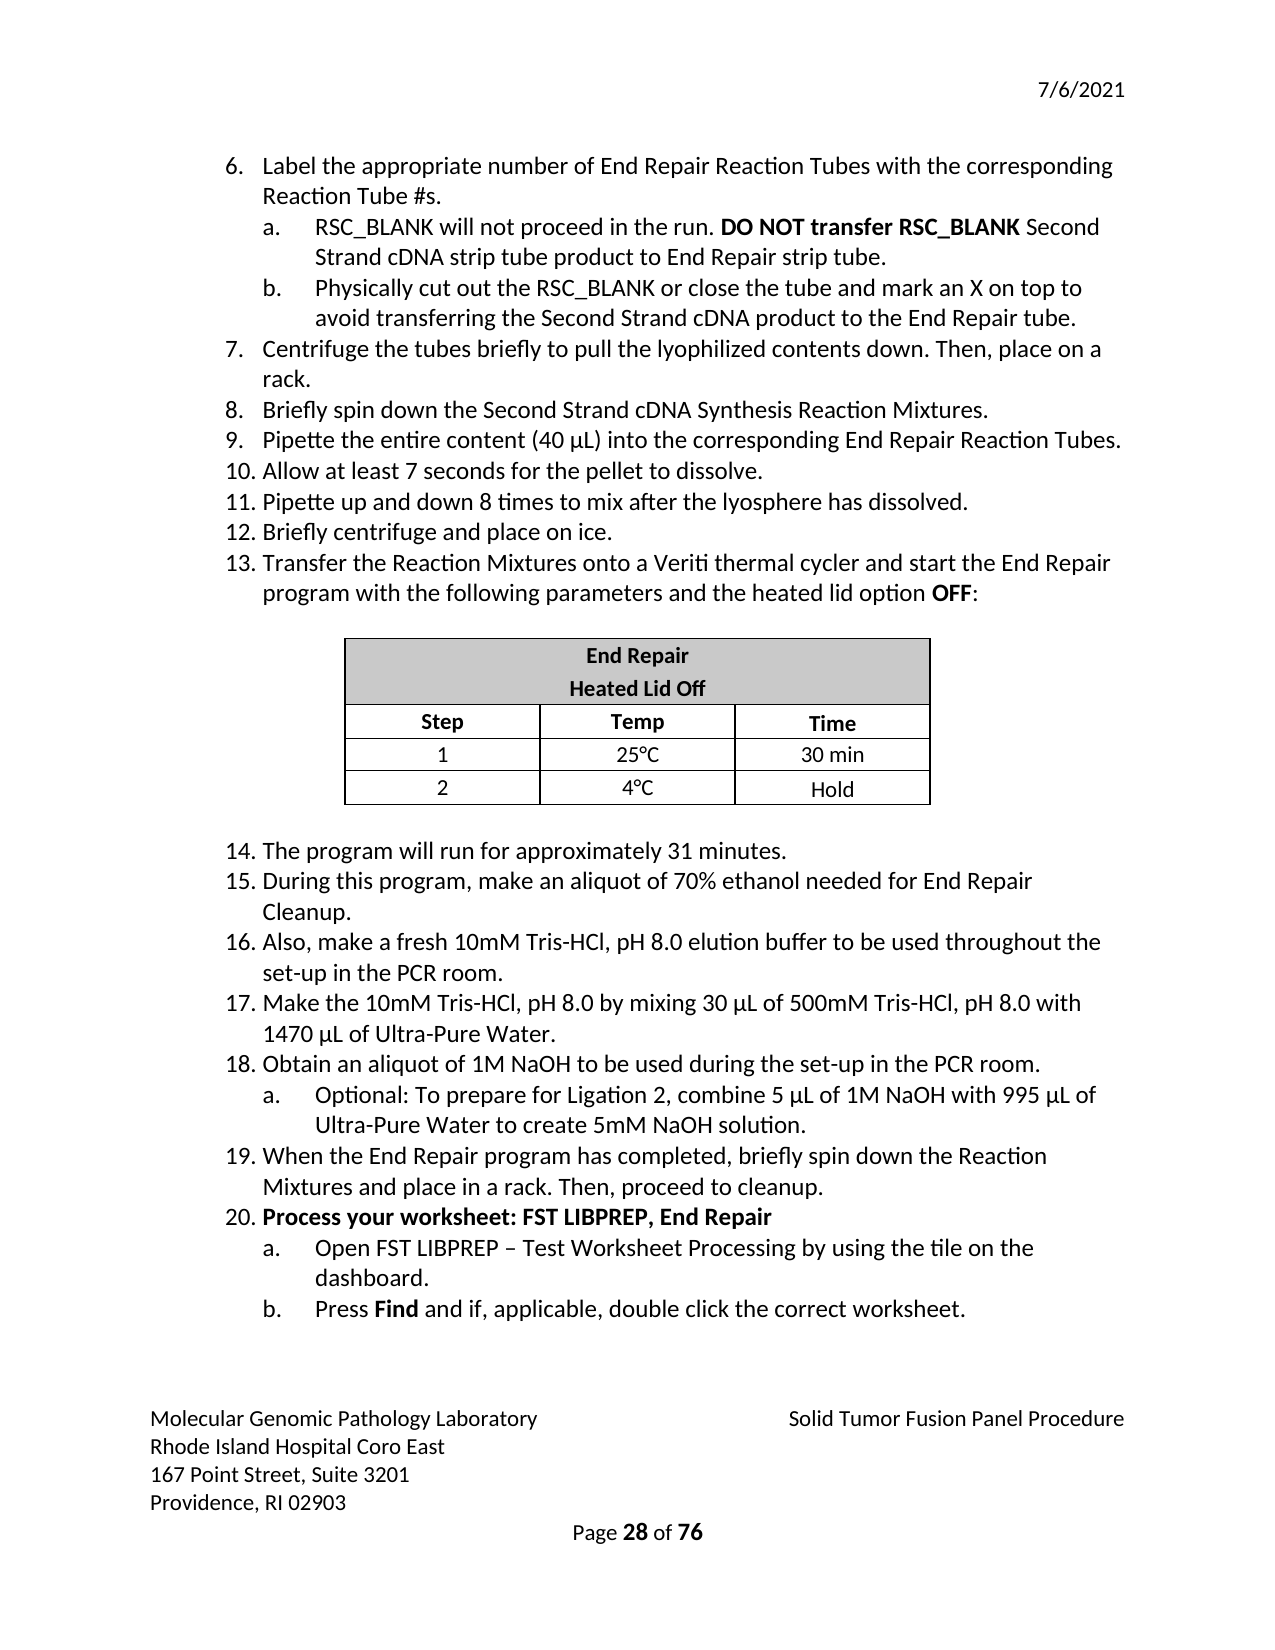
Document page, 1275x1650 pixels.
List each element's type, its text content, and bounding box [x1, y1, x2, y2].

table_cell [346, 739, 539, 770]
list Process your worksheet: FST LIBPREP, End Repair [225, 1201, 1125, 1232]
list Optional: To prepare for Ligation 2, combine 5 µL of 1M NaOH with 995 µL of Ultra-Pure Water to create 5mM NaOH solution. [262, 1079, 1125, 1140]
list Centrifuge the tubes briefly to pull the lyophilized contents down. Then, place on a rack. [225, 333, 1125, 394]
list Transfer the Reaction Mixtures onto a Veriti thermal cycler and start the End Repair program with the following parameters and the heated lid option OFF: [225, 547, 1125, 608]
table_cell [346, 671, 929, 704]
list When the End Repair program has completed, briefly spin down the Reaction Mixtures and place in a rack. Then, proceed to cleanup. [225, 1140, 1125, 1201]
list Open FST LIBPREP – Test Worksheet Processing by using the tile on the dashboard. [262, 1232, 1125, 1293]
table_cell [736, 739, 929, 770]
list Make the 10mM Tris-HCl, pH 8.0 by mixing 30 µL of 500mM Tris-HCl, pH 8.0 with 1470 µL of Ultra-Pure Water. [225, 988, 1125, 1049]
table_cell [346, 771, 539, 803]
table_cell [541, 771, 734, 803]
list Briefly centrifuge and place on ice. [225, 516, 1125, 547]
list The program will run for approximately 31 minutes. [225, 835, 1125, 866]
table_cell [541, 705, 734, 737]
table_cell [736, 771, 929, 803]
list Obtain an aliquot of 1M NaOH to be used during the set-up in the PCR room. [225, 1049, 1125, 1079]
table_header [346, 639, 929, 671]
list RSC_BLANK will not proceed in the run. DO NOT transfer RSC_BLANK Second Strand cDNA strip tube product to End Repair strip tube. [262, 211, 1125, 272]
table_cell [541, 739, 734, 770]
list Allow at least 7 seconds for the pellet to dissolve. [225, 455, 1125, 486]
list During this program, make an aliquot of 70% ethanol needed for End Repair Cleanup. [225, 866, 1125, 927]
list Also, make a fresh 10mM Tris-HCl, pH 8.0 elution buffer to be used throughout the set-up in the PCR room. [225, 927, 1125, 988]
list Press Find and if, applicable, double click the correct worksheet. [262, 1293, 1125, 1323]
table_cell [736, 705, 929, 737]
list Pipette up and down 8 times to mix after the lyosphere has dissolved. [225, 486, 1125, 516]
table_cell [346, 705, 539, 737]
list Pipette the entire content (40 µL) into the corresponding End Repair Reaction Tubes. [225, 425, 1125, 455]
list Physically cut out the RSC_BLANK or close the tube and mark an X on top to avoid transferring the Second Strand cDNA product to the End Repair tube. [262, 272, 1125, 333]
list Briefly spin down the Second Strand cDNA Synthesis Reaction Mixtures. [225, 394, 1125, 425]
list Label the appropriate number of End Repair Reaction Tubes with the corresponding Reaction Tube #s. [225, 150, 1125, 211]
